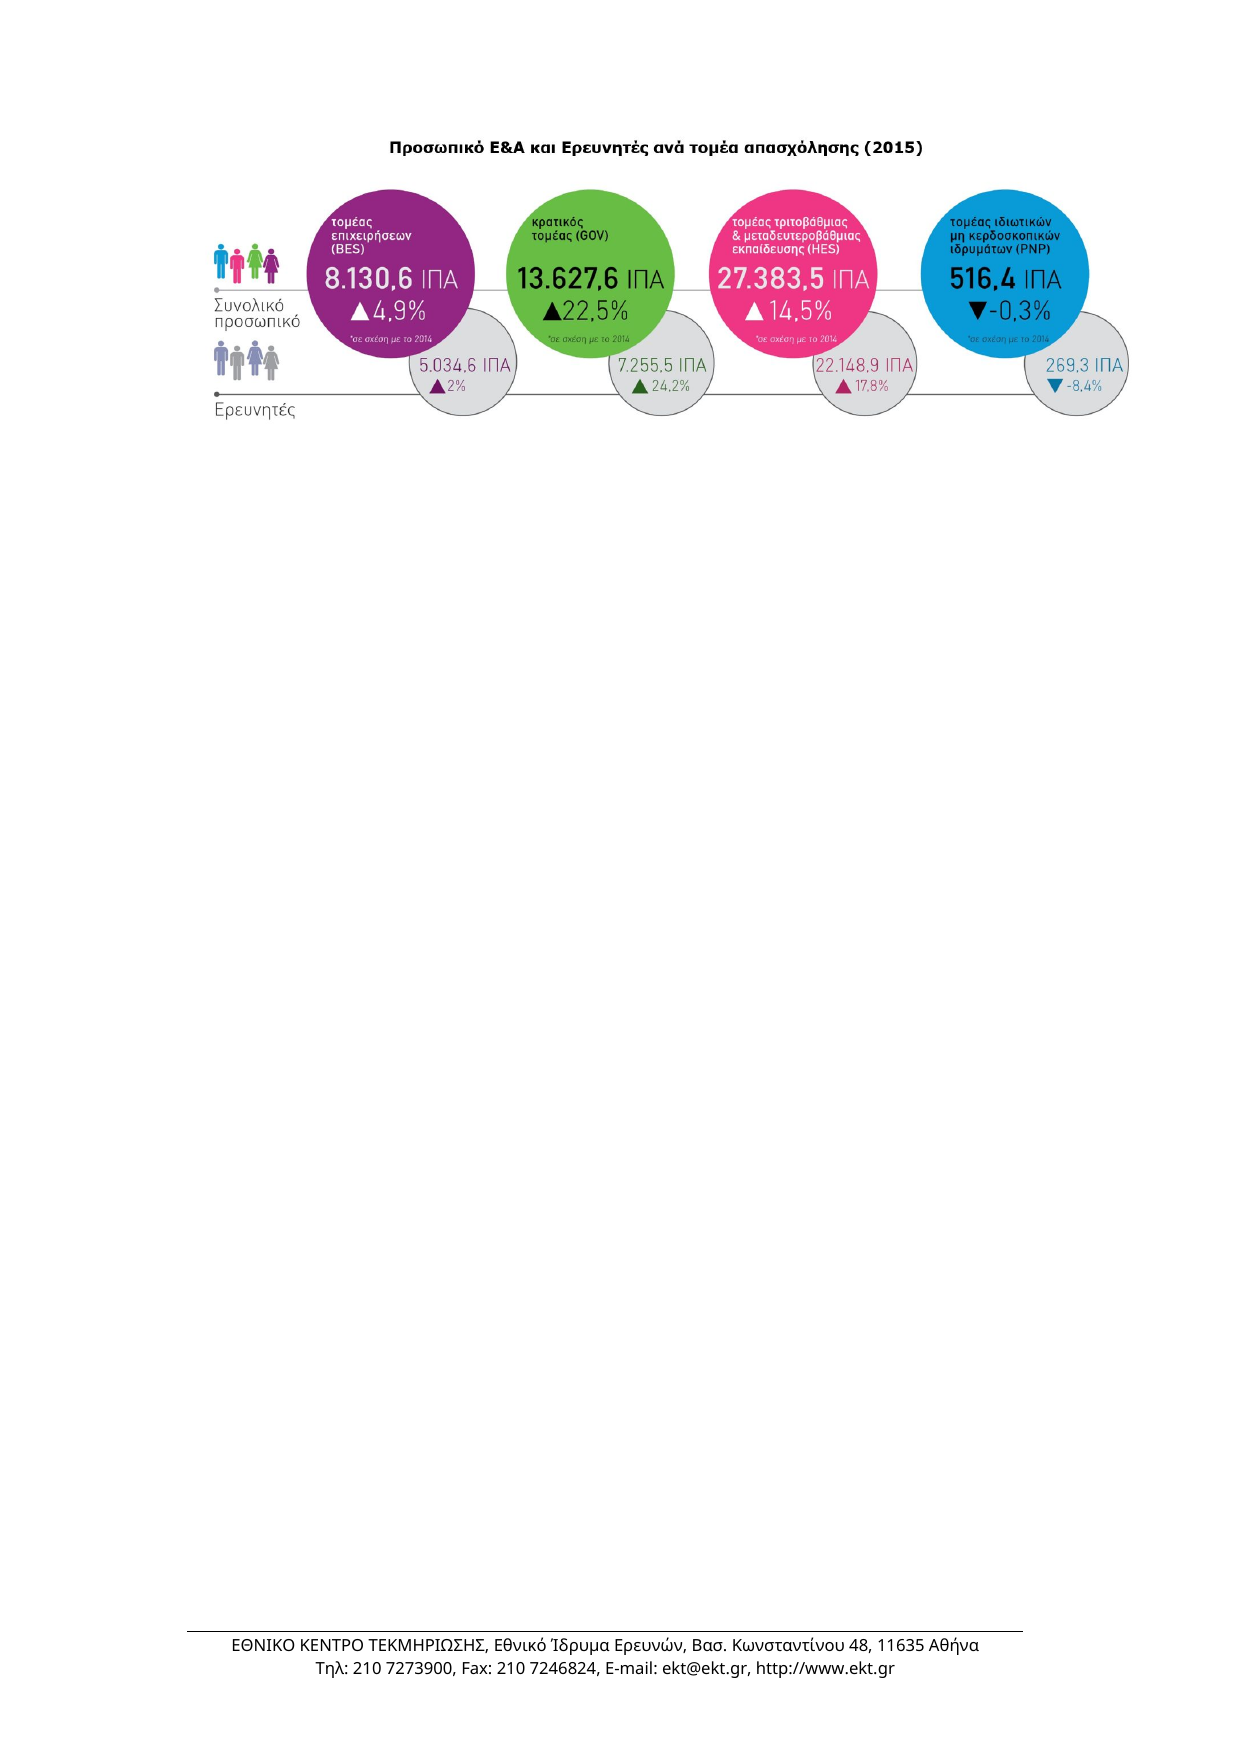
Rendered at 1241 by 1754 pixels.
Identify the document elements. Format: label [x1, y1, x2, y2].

picture [187, 118, 1142, 450]
